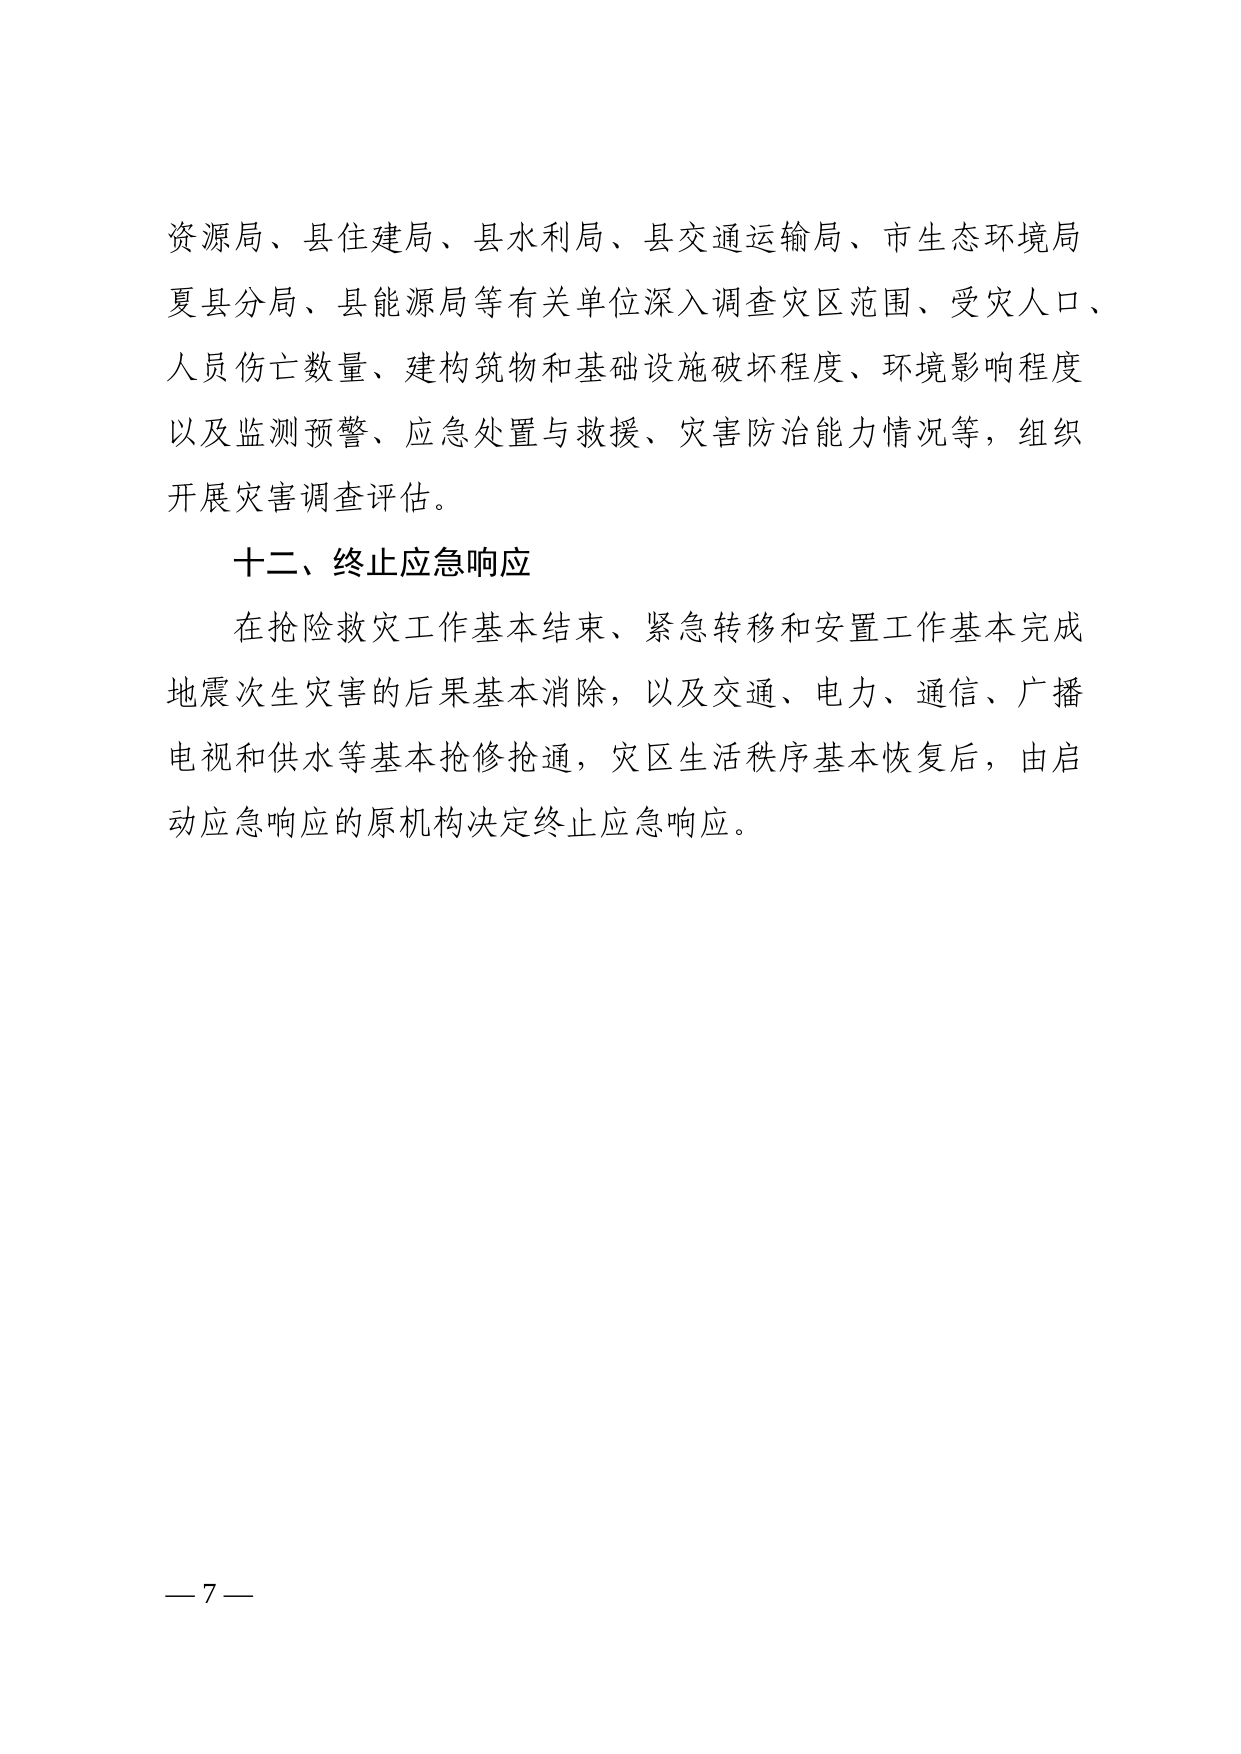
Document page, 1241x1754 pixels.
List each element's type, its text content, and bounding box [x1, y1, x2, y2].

text 在抢险救灾工作基本结束、紧急转移和安置工作基本完成、地震次生灾害的后果基本消除，以及交通、电力、通信、广播电视和供水等基本抢修抢通，灾区生活秩序基本恢复后，由启动应急响应的原机构决定终止应急响应。 [165, 593, 1087, 853]
text 十二、终止应急响应 [165, 528, 1087, 593]
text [165, 203, 1087, 528]
